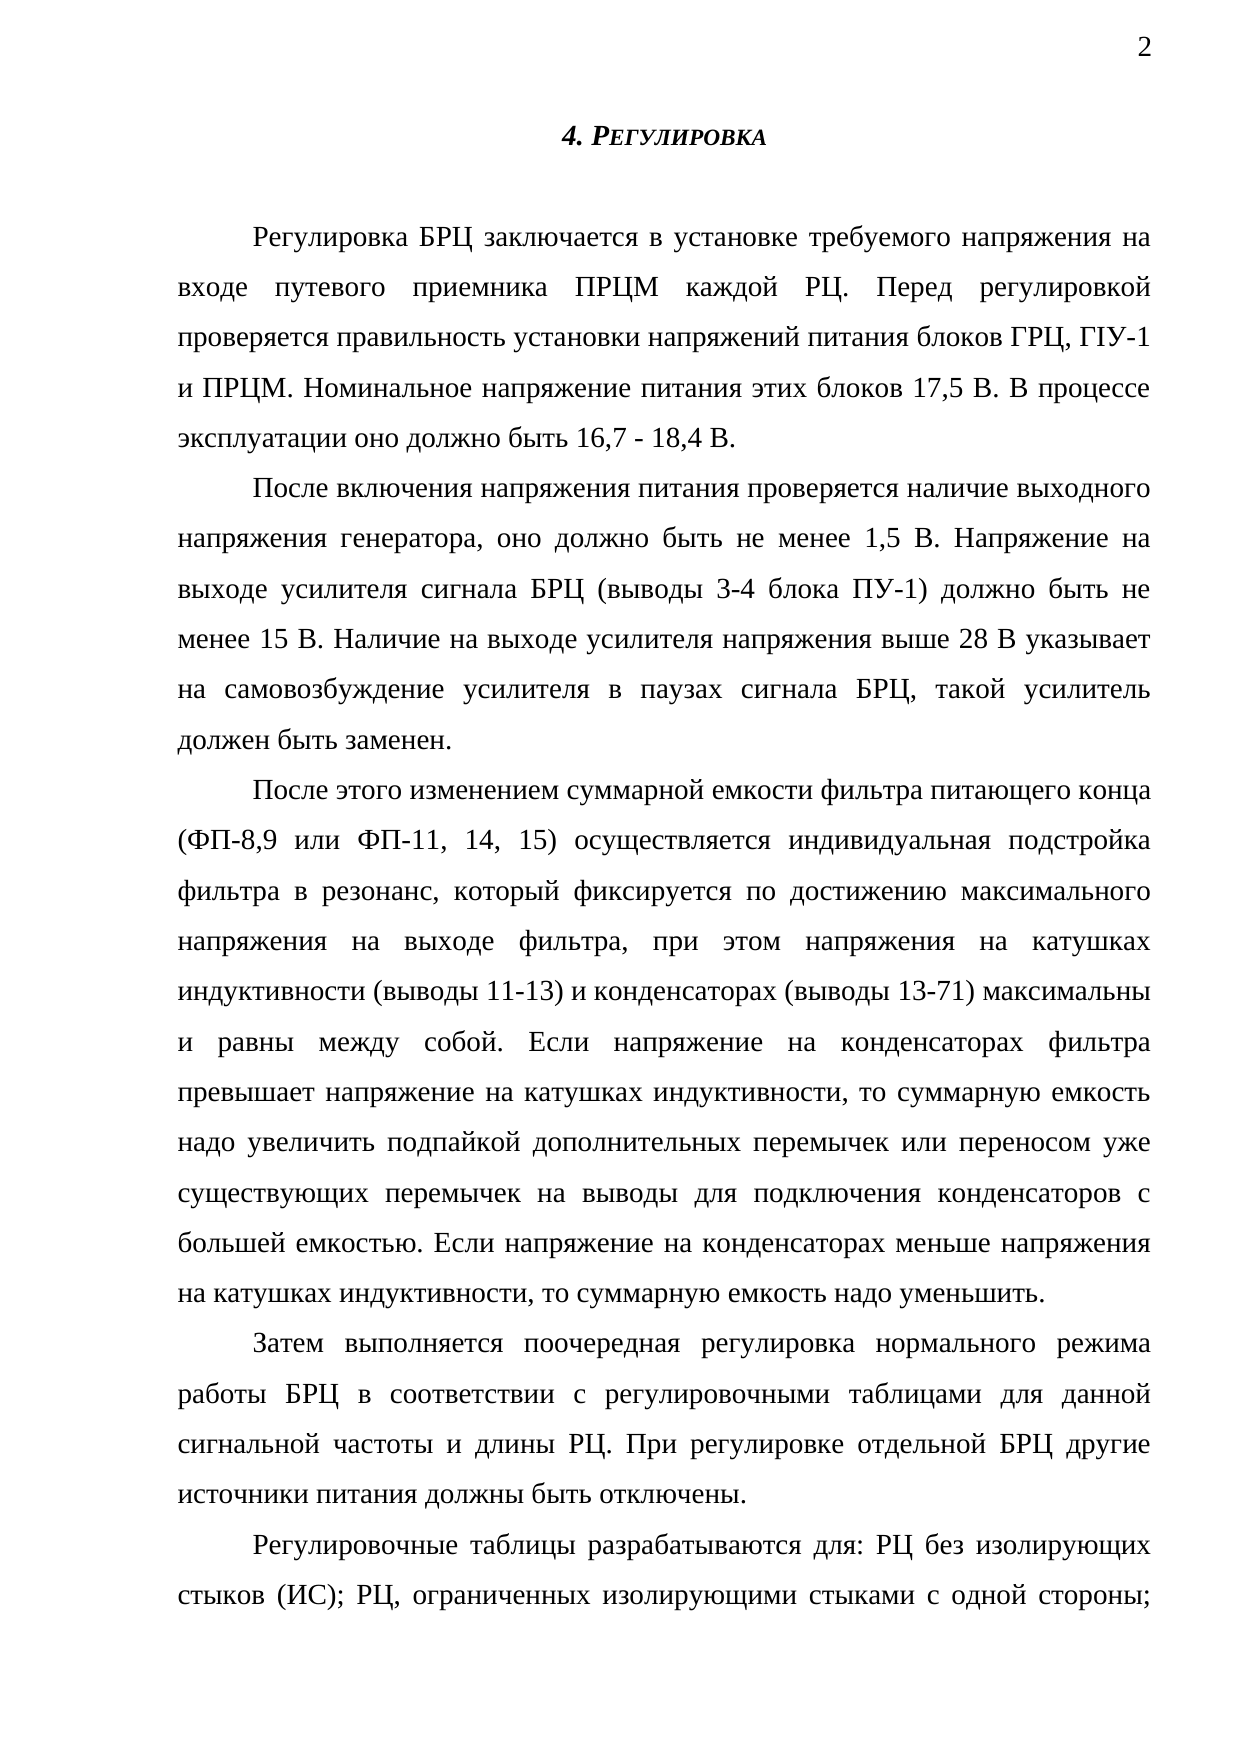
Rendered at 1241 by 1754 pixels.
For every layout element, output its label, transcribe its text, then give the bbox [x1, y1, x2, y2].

text Регулировка БРЦ заключается в установке требуемого напряжения на входе путевого приемника ПРЦМ каждой РЦ. Перед регулировкой проверяется правильность установки напряжений питания блоков ГРЦ, ГIУ-1 и ПРЦМ. Номинальное напряжение питания этих блоков 17,5 В. В процессе эксплуатации оно должно быть 16,7 - 18,4 В. [177, 219, 1152, 453]
text Затем выполняется поочередная регулировка нормального режима работы БРЦ в соответствии с регулировочными таблицами для данной сигнальной частоты и длины РЦ. При регулировке отдельной БРЦ другие источники питания должны быть отключены. [177, 1326, 1152, 1510]
text После этого изменением суммарной емкости фильтра питающего конца (ФП-8,9 или ФП-11, 14, 15) осуществляется индивидуальная подстройка фильтра в резонанс, который фиксируется по достижению максимального напряжения на выходе фильтра, при этом напряжения на катушках индуктивности (выводы 11-13) и конденсаторах (выводы 13-71) максимальны и равны между собой. Если напряжение на конденсаторах фильтра превышает напряжение на катушках индуктивности, то суммарную емкость надо увеличить подпайкой дополнительных перемычек или переносом уже существующих перемычек на выводы для подключения конденсаторов с большей емкостью. Если напряжение на конденсаторах меньше напряжения на катушках индуктивности, то суммарную емкость надо уменьшить. [177, 772, 1152, 1309]
subtitle 4. Регулировка [177, 118, 1152, 152]
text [177, 1527, 1152, 1611]
text После включения напряжения питания проверяется наличие выходного напряжения генератора, оно должно быть не менее 1,5 В. Напряжение на выходе усилителя сигнала БРЦ (выводы 3-4 блока ПУ-1) должно быть не менее 15 В. Наличие на выходе усилителя напряжения выше 28 В указывает на самовозбуждение усилителя в паузах сигнала БРЦ, такой усилитель должен быть заменен. [177, 470, 1152, 755]
